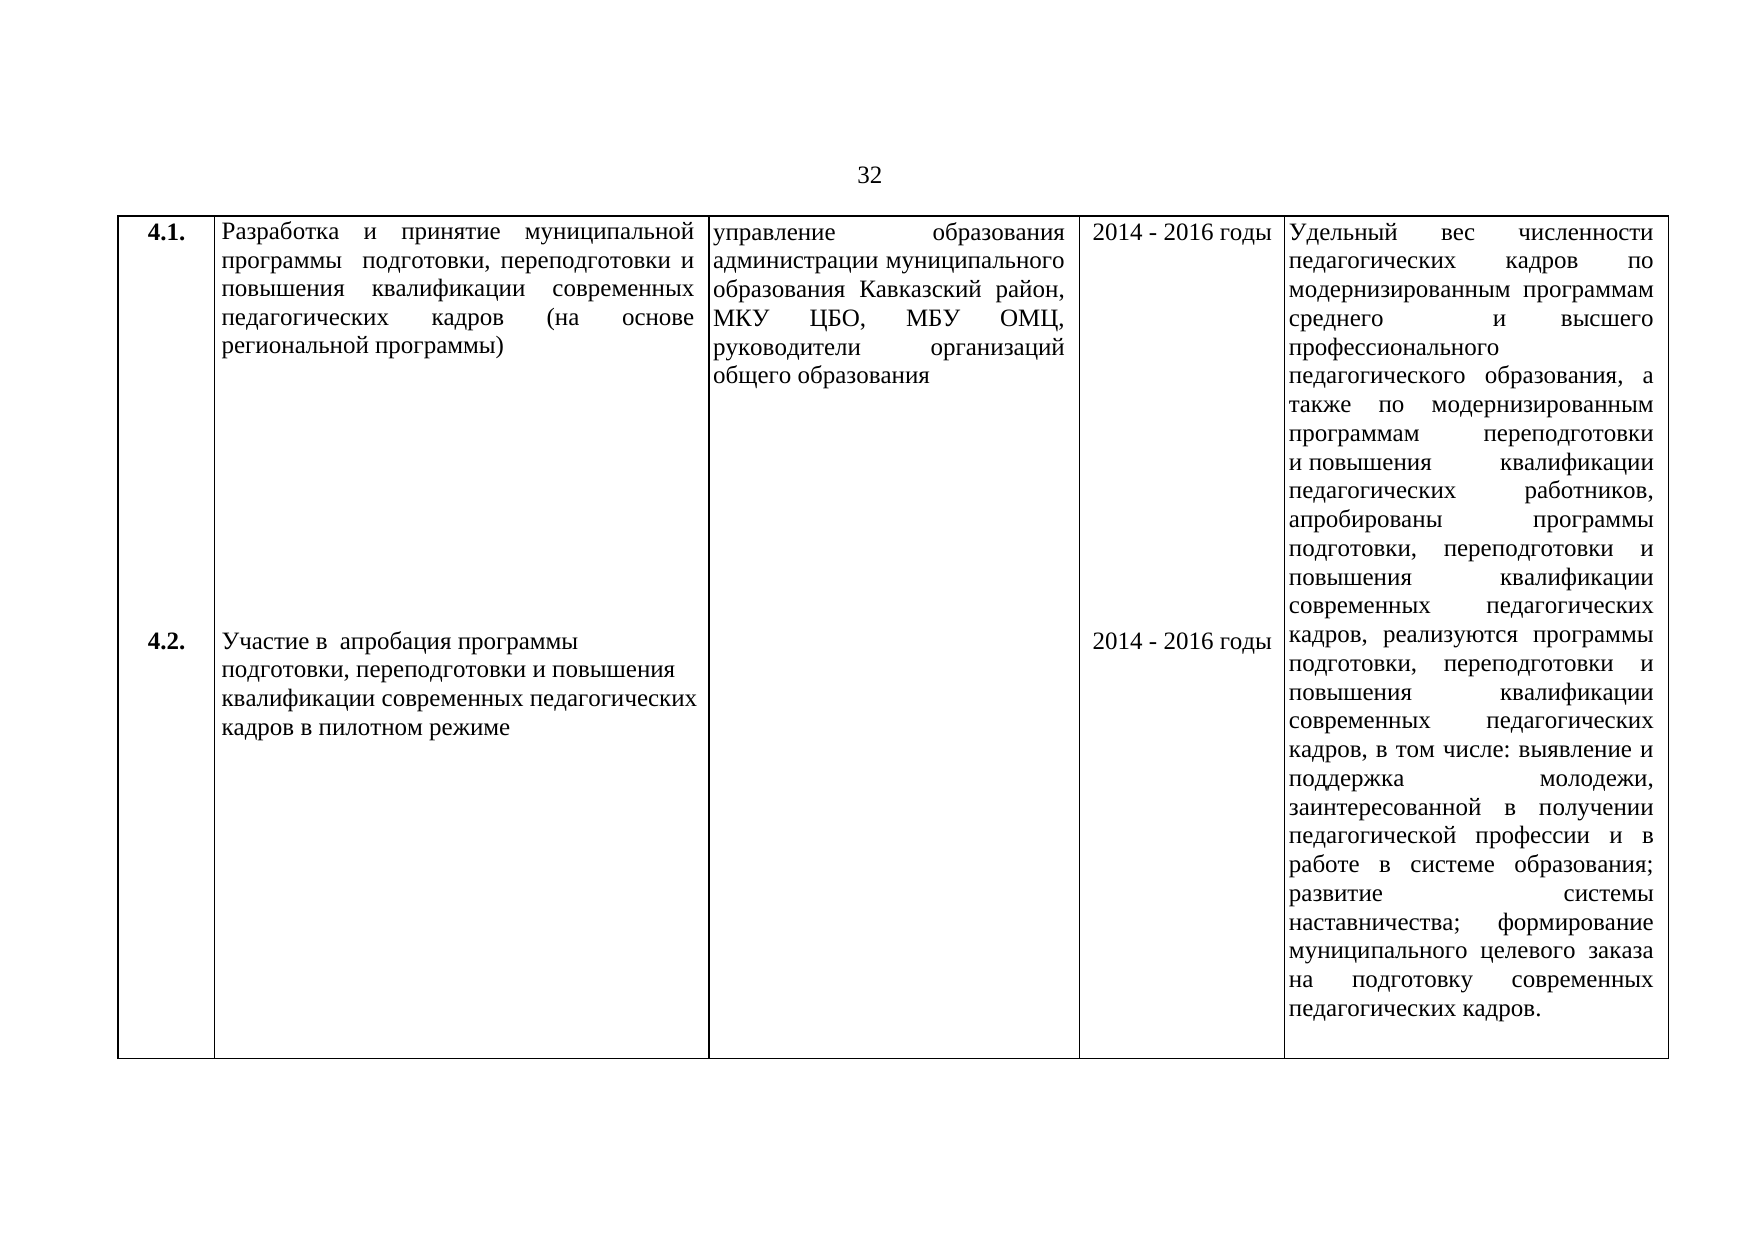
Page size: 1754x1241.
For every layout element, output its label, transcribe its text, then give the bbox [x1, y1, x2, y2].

table_cell Удельный вес численности педагогических кадров по модернизированным программам среднего и высшего профессионального педагогического образования, а также по модернизированным программам переподготовки и повышения квалификации педагогических работников, апробированы программы подготовки, переподготовки и повышения квалификации современных педагогических кадров, реализуются программы подготовки, переподготовки и повышения квалификации современных педагогических кадров, в том числе: выявление и поддержка молодежи, заинтересованной в получении педагогической профессии и в работе в системе образования; развитие системы наставничества; формирование муниципального целевого заказа на подготовку современных педагогических кадров. [1285, 217, 1668, 1057]
table_cell управление образования администрации муниципального образования Кавказский район, МКУ ЦБО, МБУ ОМЦ, руководители организаций общего образования [710, 217, 1079, 1057]
table_cell Участие в апробация программы подготовки, переподготовки и повышения квалификации современных педагогических кадров в пилотном режиме [215, 625, 708, 1057]
table_cell 2014 - 2016 годы [1080, 217, 1284, 625]
table_cell 4.1. [119, 217, 214, 625]
table_cell 4.2. [119, 625, 214, 1057]
table_cell 2014 - 2016 годы [1080, 625, 1284, 1057]
table_cell Разработка и принятие муниципальной программы подготовки, переподготовки и повышения квалификации современных педагогических кадров (на основе региональной программы) [215, 217, 708, 625]
